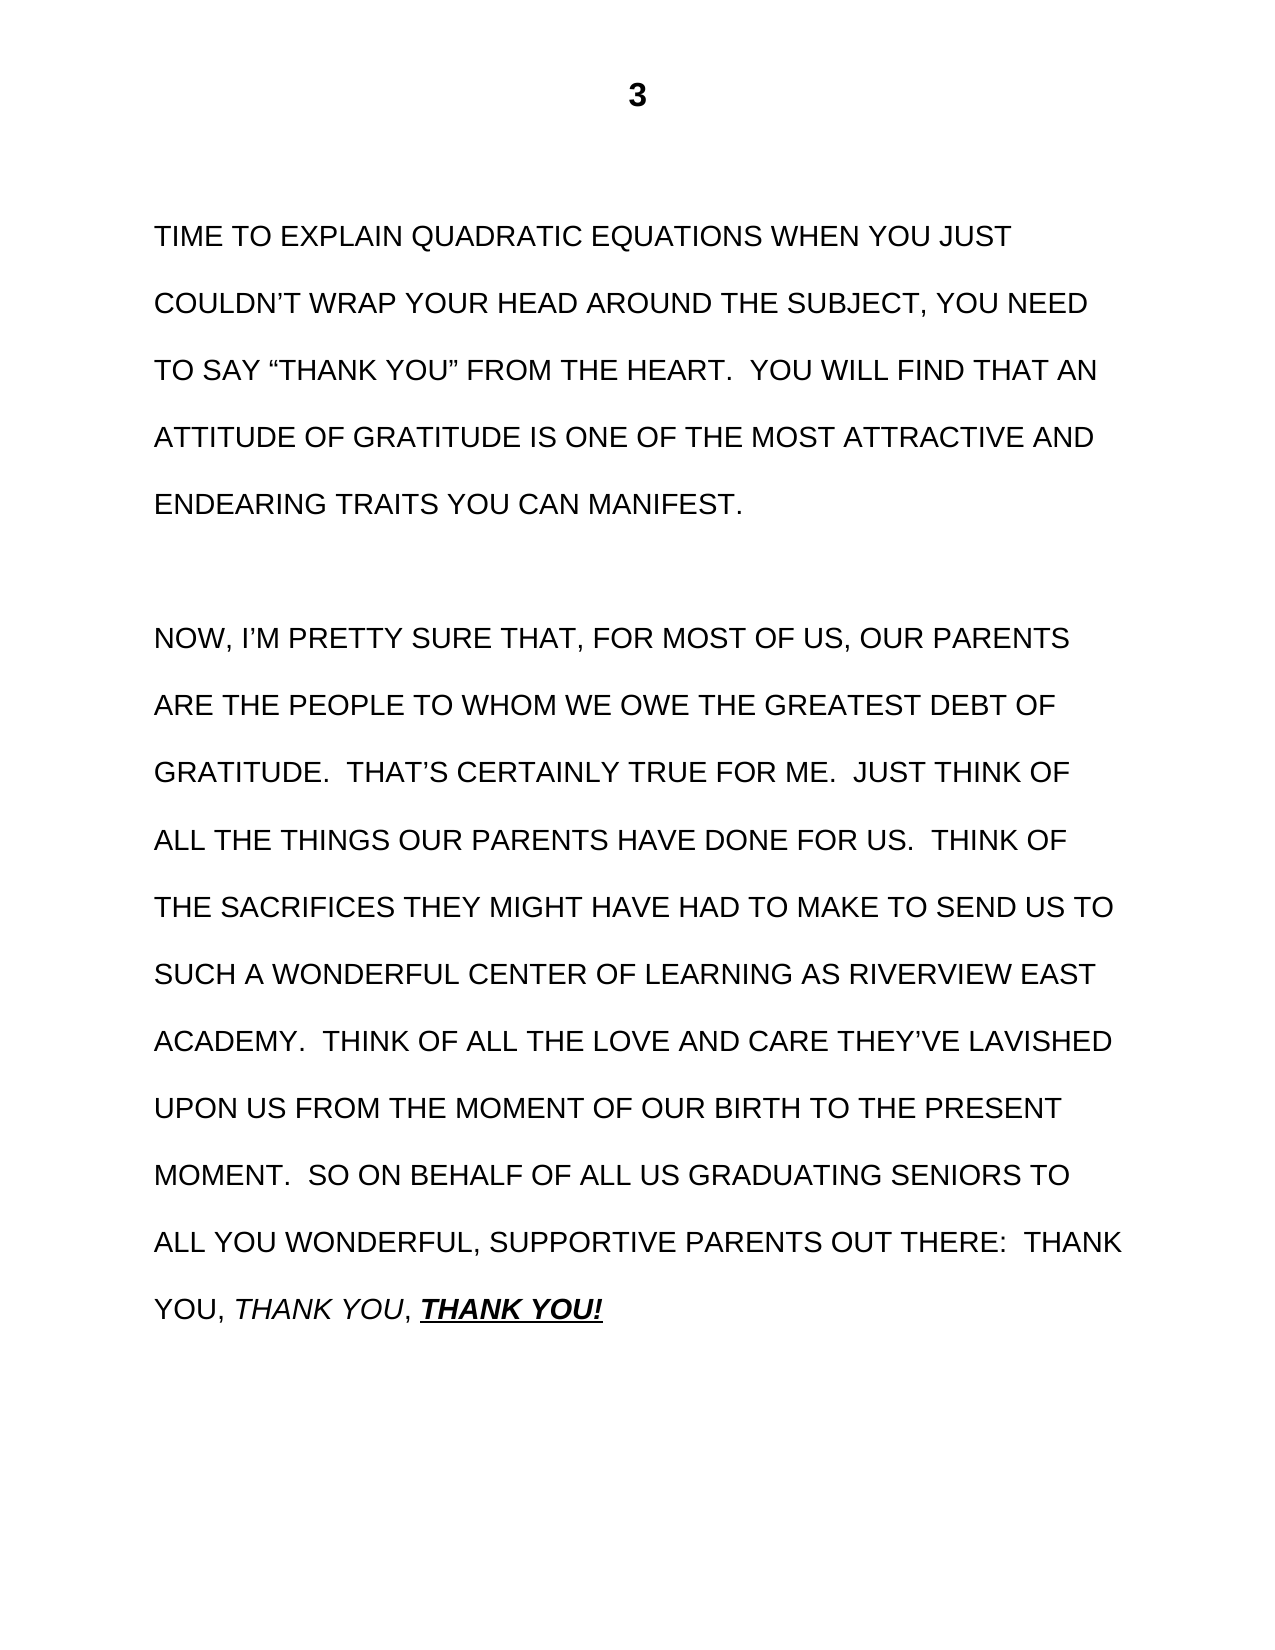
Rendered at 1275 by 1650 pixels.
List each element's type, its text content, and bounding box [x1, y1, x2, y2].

text now, i’m pretty sure that, for most of us, our parents are the people to whom we owe the greatest debt of gratitude. that’s certainly true for me. just think of all the things our parents have done for us. think of the sacrifices they might have had to make to send us to such a wonderful center of learning as riverview east academy. think of all the love and care they’ve lavished upon us from the moment of our birth to the present moment. so on behalf of all us graduating seniors to all you wonderful, supportive parents out there: thank you, thank you, thank you! [154, 621, 1125, 1326]
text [154, 219, 1125, 521]
